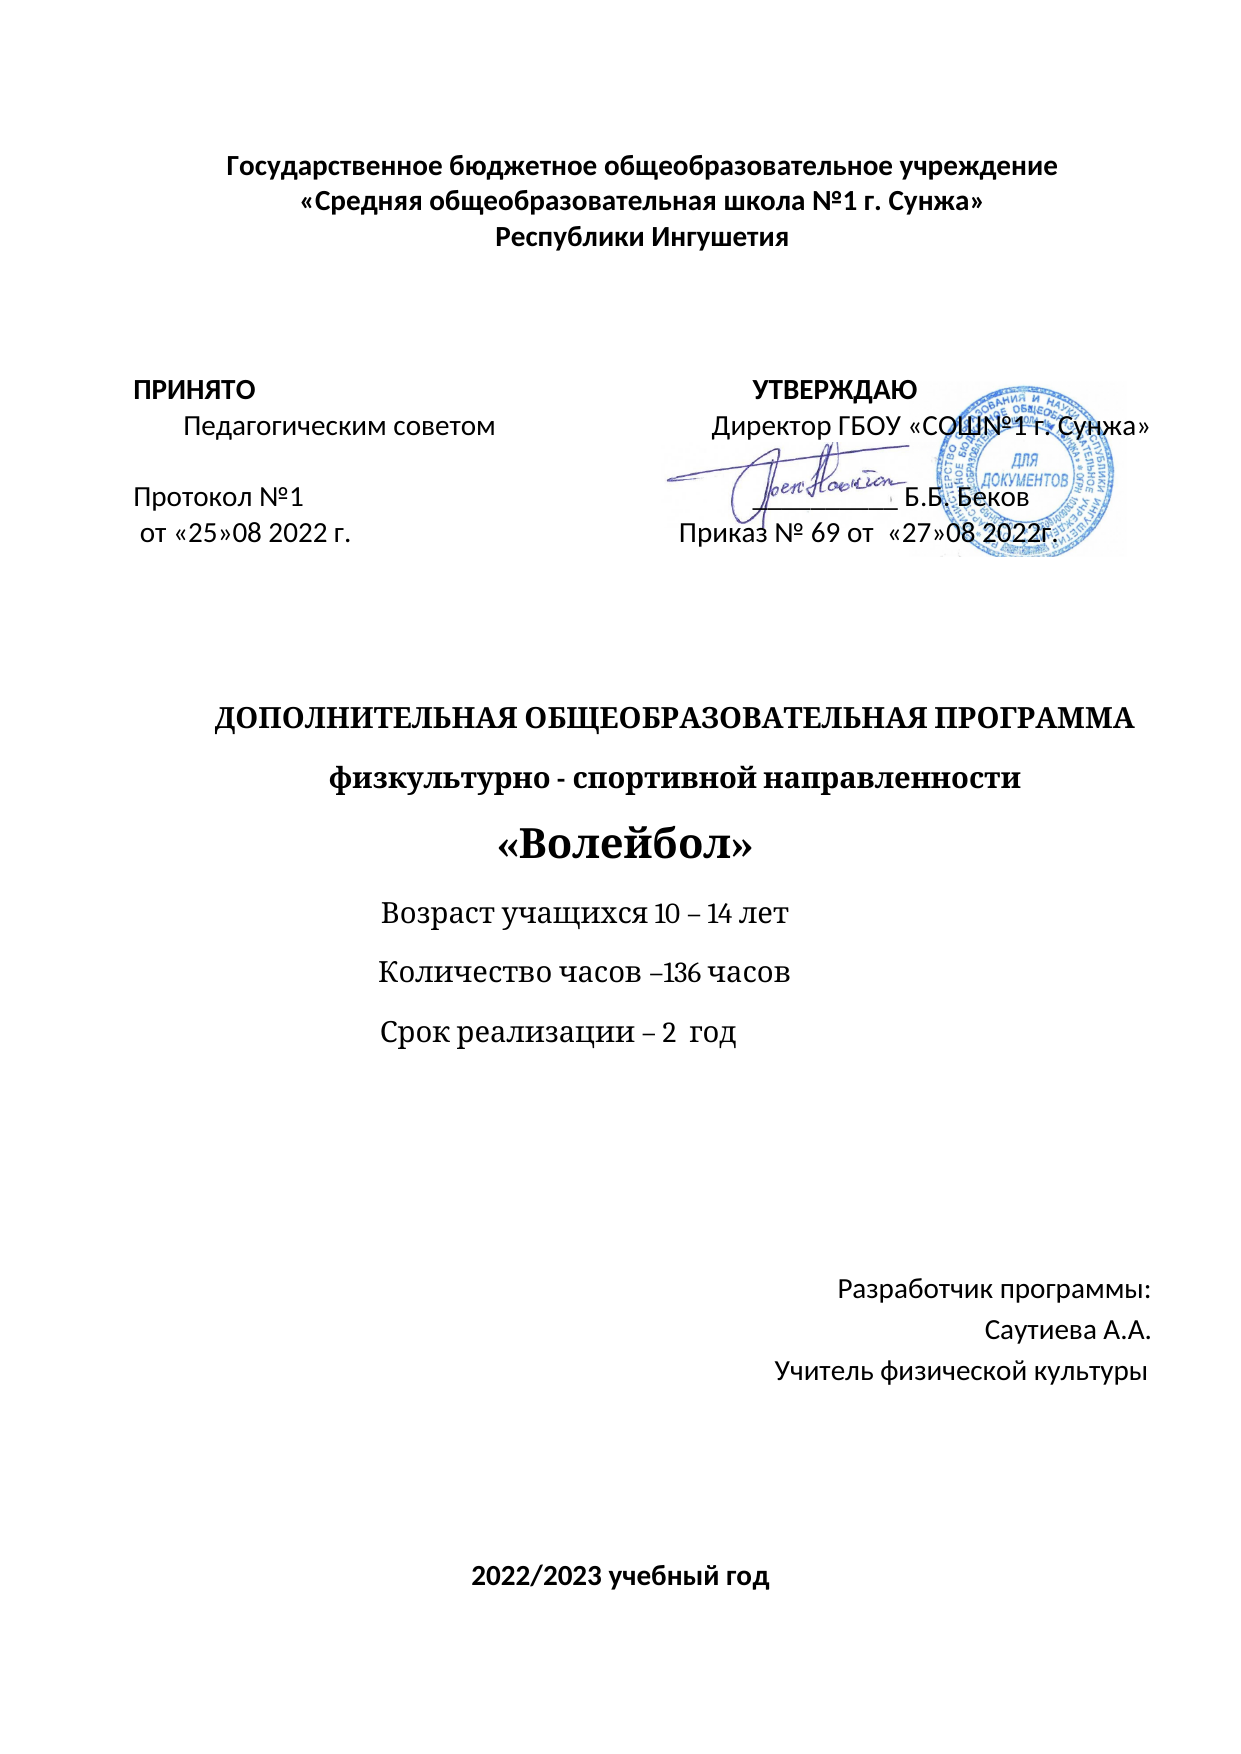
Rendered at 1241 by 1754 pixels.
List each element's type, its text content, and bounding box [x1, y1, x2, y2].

text ДОПОЛНИТЕЛЬНАЯ ОБЩЕОБРАЗОВАТЕЛЬНАЯ ПРОГРАММА [89, 702, 1152, 736]
text физкультурно - спортивной направленности [89, 762, 1152, 795]
text от «25»08 2022 г. Приказ № 69 от «27»08 2022г. [89, 514, 1152, 549]
text «Средняя общеобразовательная школа №1 г. Сунжа» [89, 182, 1152, 218]
text ПРИНЯТО УТВЕРЖДАЮ [133, 371, 1152, 407]
text Учитель физической культуры [89, 1352, 1152, 1388]
text Саутиева А.А. [89, 1311, 1152, 1347]
text Педагогическим советом Директор ГБОУ «СОШ№1 г. Сунжа» [89, 407, 1152, 442]
picture [910, 549, 1126, 556]
text Возраст учащихся 10 – 14 лет [89, 897, 1152, 931]
text «Волейбол» [89, 821, 1152, 869]
text Количество часов –136 часов [89, 957, 1152, 990]
picture [661, 442, 909, 478]
picture [910, 442, 1126, 478]
text Срок реализации – 2 год [89, 1016, 1152, 1049]
text Государственное бюджетное общеобразовательное учреждение [89, 147, 1152, 182]
text Разработчик программы: [89, 1270, 1152, 1306]
text Протокол №1 __________ Б.Б. Беков [89, 478, 1152, 514]
text Республики Ингушетия [89, 218, 1152, 254]
text 2022/2023 учебный год [89, 1557, 1152, 1592]
